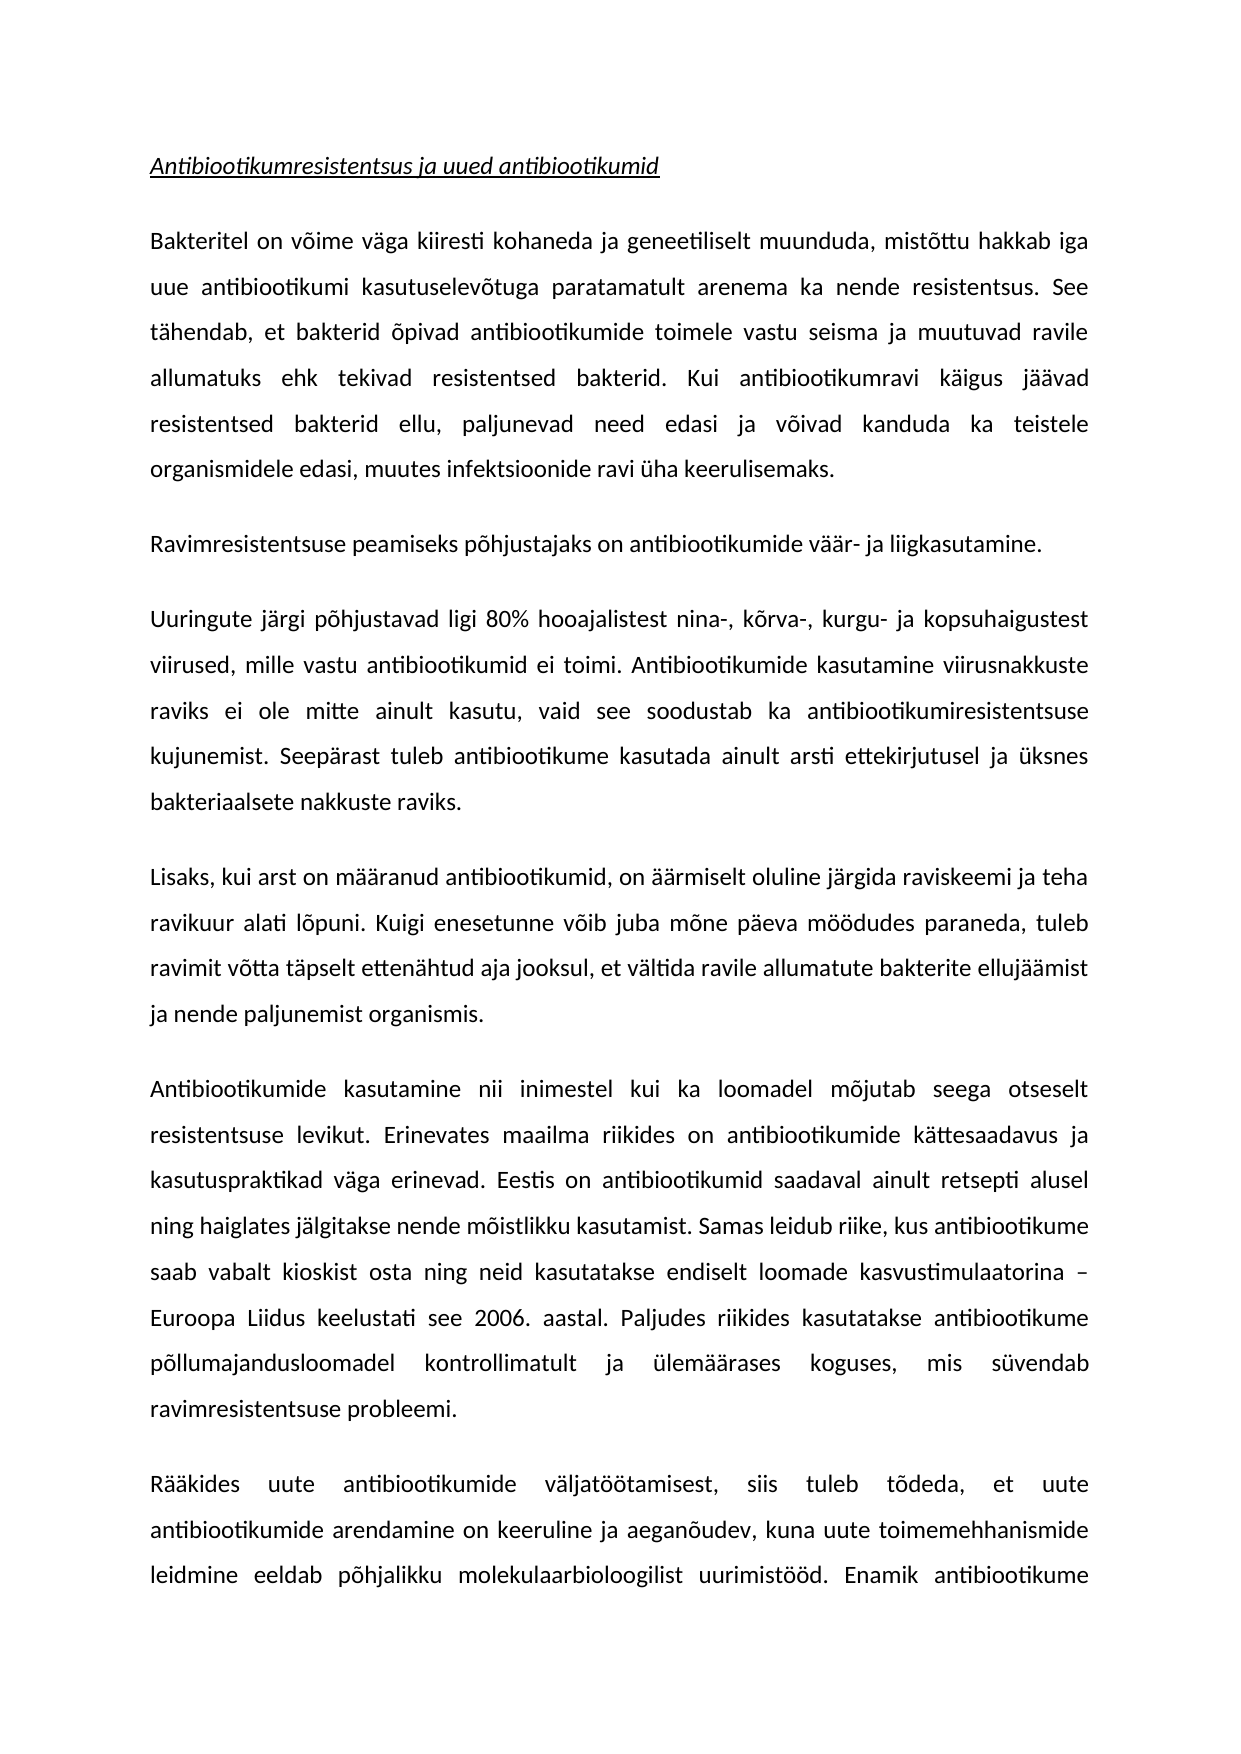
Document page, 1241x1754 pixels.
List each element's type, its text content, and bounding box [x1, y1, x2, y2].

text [150, 1468, 1090, 1590]
text Lisaks, kui arst on määranud antibiootikumid, on äärmiselt oluline järgida raviskeemi ja teha ravikuur alati lõpuni. Kuigi enesetunne võib juba mõne päeva möödudes paraneda, tuleb ravimit võtta täpselt ettenähtud aja jooksul, et vältida ravile allumatute bakterite ellujäämist ja nende paljunemist organismis. [150, 861, 1090, 1029]
text Antibiootikumresistentsus ja uued antibiootikumid [150, 150, 1090, 181]
text Antibiootikumide kasutamine nii inimestel kui ka loomadel mõjutab seega otseselt resistentsuse levikut. Erinevates maailma riikides on antibiootikumide kättesaadavus ja kasutuspraktikad väga erinevad. Eestis on antibiootikumid saadaval ainult retsepti alusel ning haiglates jälgitakse nende mõistlikku kasutamist. Samas leidub riike, kus antibiootikume saab vabalt kioskist osta ning neid kasutatakse endiselt loomade kasvustimulaatorina – Euroopa Liidus keelustati see 2006. aastal. Paljudes riikides kasutatakse antibiootikume põllumajandusloomadel kontrollimatult ja ülemäärases koguses, mis süvendab ravimresistentsuse probleemi. [150, 1073, 1090, 1424]
text Bakteritel on võime väga kiiresti kohaneda ja geneetiliselt muunduda, mistõttu hakkab iga uue antibiootikumi kasutuselevõtuga paratamatult arenema ka nende resistentsus. See tähendab, et bakterid õpivad antibiootikumide toimele vastu seisma ja muutuvad ravile allumatuks ehk tekivad resistentsed bakterid. Kui antibiootikumravi käigus jäävad resistentsed bakterid ellu, paljunevad need edasi ja võivad kanduda ka teistele organismidele edasi, muutes infektsioonide ravi üha keerulisemaks. [150, 225, 1090, 484]
text Uuringute järgi põhjustavad ligi 80% hooajalistest nina-, kõrva-, kurgu- ja kopsuhaigustest viirused, mille vastu antibiootikumid ei toimi. Antibiootikumide kasutamine viirusnakkuste raviks ei ole mitte ainult kasutu, vaid see soodustab ka antibiootikumiresistentsuse kujunemist. Seepärast tuleb antibiootikume kasutada ainult arsti ettekirjutusel ja üksnes bakteriaalsete nakkuste raviks. [150, 603, 1090, 817]
text Ravimresistentsuse peamiseks põhjustajaks on antibiootikumide väär- ja liigkasutamine. [150, 528, 1090, 559]
